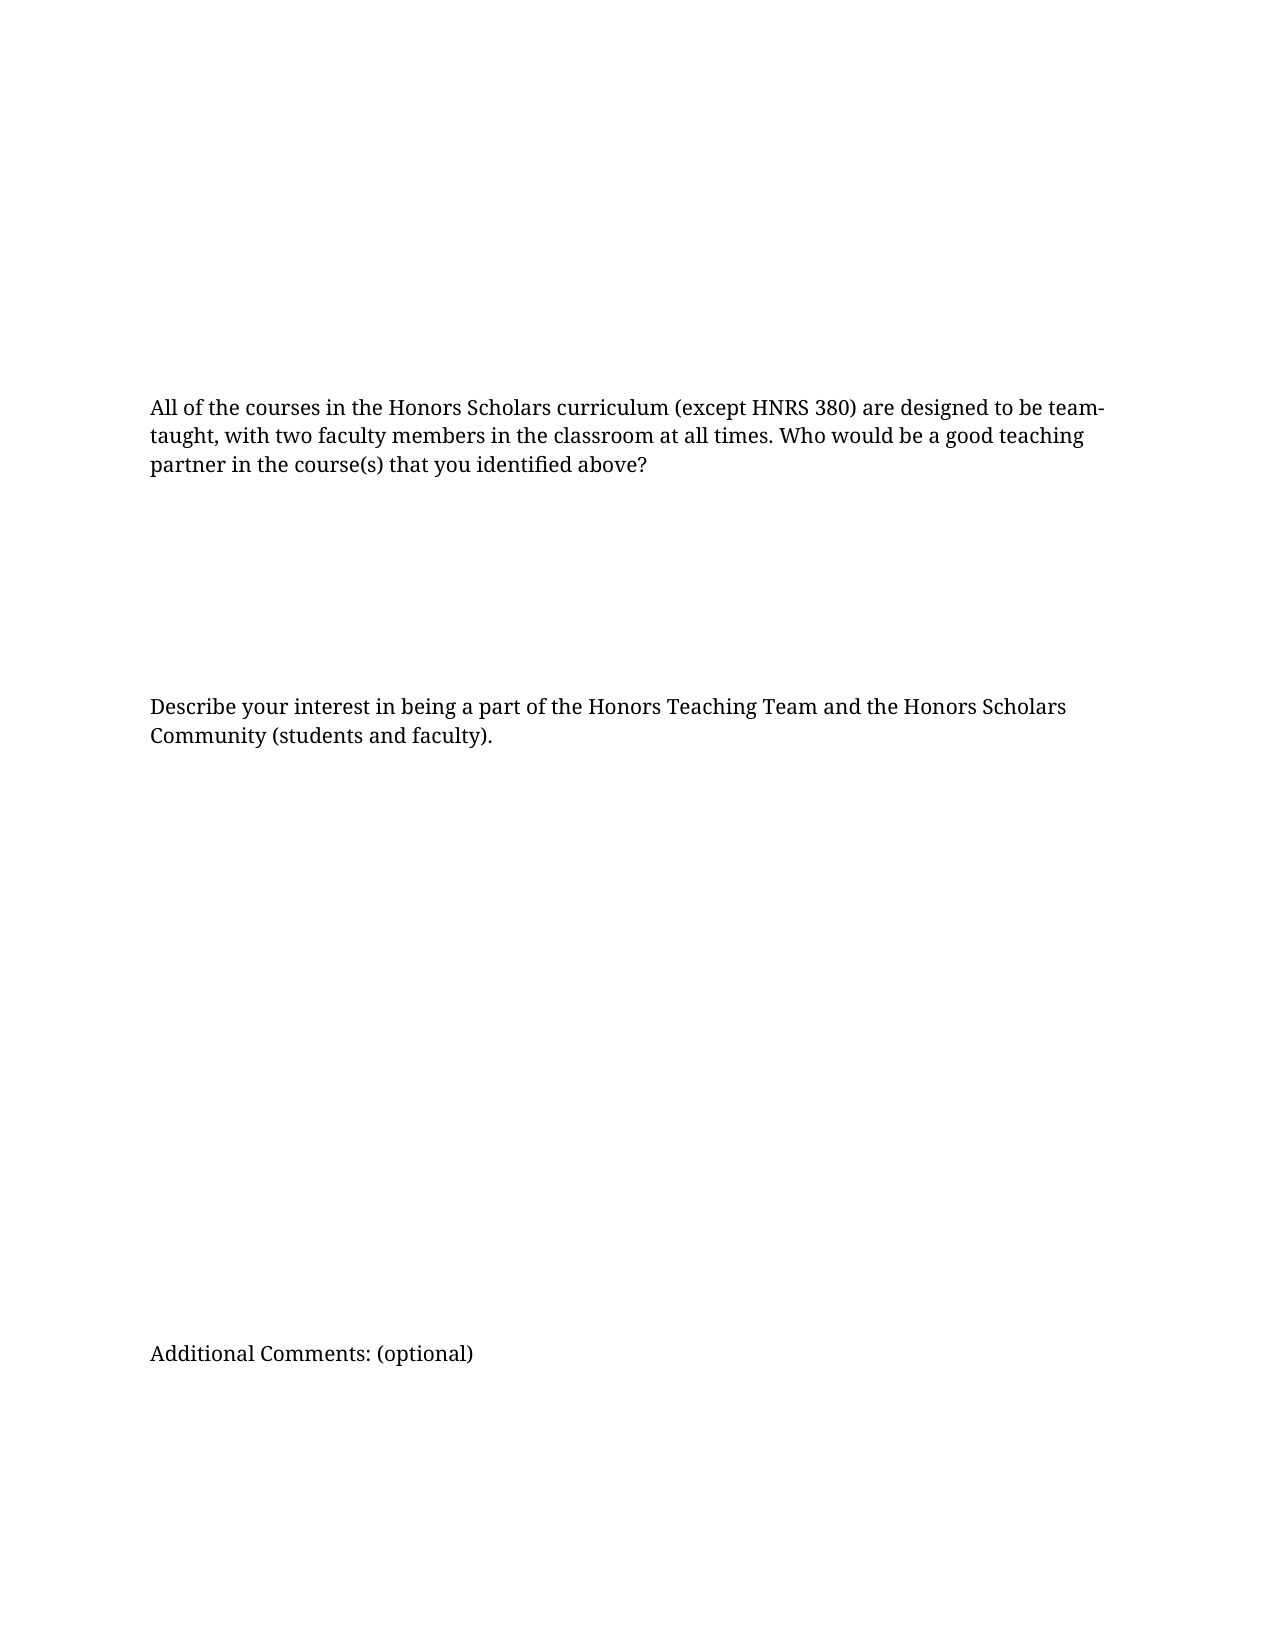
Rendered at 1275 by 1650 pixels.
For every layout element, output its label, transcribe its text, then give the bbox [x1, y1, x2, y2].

text Additional Comments: (optional) [150, 1339, 1125, 1367]
text Describe your interest in being a part of the Honors Teaching Team and the Honors Scholars Community (students and faculty). [150, 692, 1125, 749]
text All of the courses in the Honors Scholars curriculum (except HNRS 380) are designed to be team-taught, with two faculty members in the classroom at all times. Who would be a good teaching partner in the course(s) that you identified above? [150, 393, 1125, 478]
